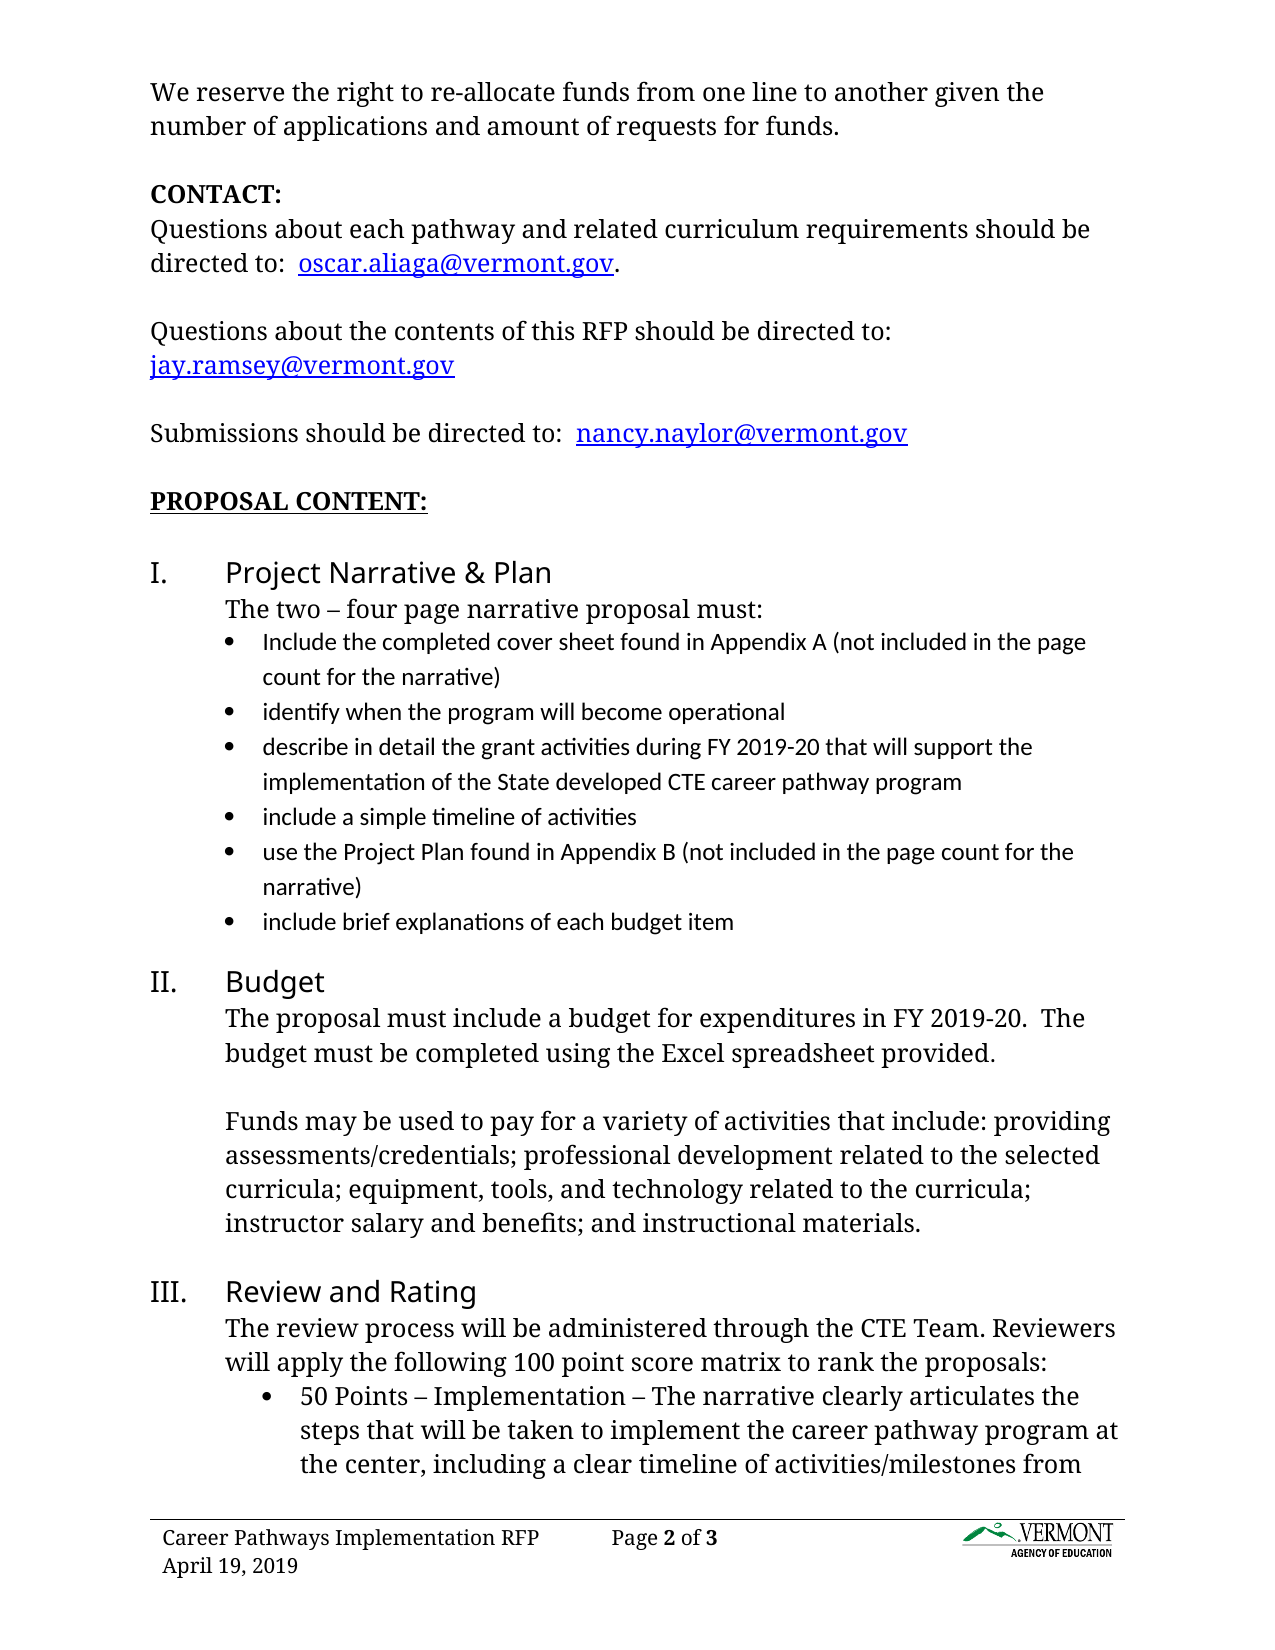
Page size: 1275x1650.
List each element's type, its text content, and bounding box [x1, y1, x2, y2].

subtitle Budget [150, 961, 1125, 1001]
subtitle Project Narrative & Plan [150, 552, 1125, 592]
text We reserve the right to re-allocate funds from one line to another given the number of applications and amount of requests for funds. [150, 75, 1125, 143]
list identify when the program will become operational [225, 696, 1125, 726]
list Include the completed cover sheet found in Appendix A (not included in the page count for the narrative) [225, 626, 1125, 691]
text Questions about each pathway and related curriculum requirements should be directed to: oscar.aliaga@vermont.gov. [150, 211, 1125, 279]
list include a simple timeline of activities [225, 801, 1125, 831]
text CONTACT: [150, 177, 1125, 211]
text Submissions should be directed to: nancy.naylor@vermont.gov [150, 416, 1125, 450]
text The proposal must include a budget for expenditures in FY 2019-20. The budget must be completed using the Excel spreadsheet provided. [225, 1001, 1125, 1069]
list use the Project Plan found in Appendix B (not included in the page count for the narrative) [225, 836, 1125, 901]
subtitle Review and Rating [150, 1271, 1125, 1311]
text Funds may be used to pay for a variety of activities that include: providing assessments/credentials; professional development related to the selected curricula; equipment, tools, and technology related to the curricula; instructor salary and benefits; and instructional materials. [225, 1103, 1125, 1239]
list describe in detail the grant activities during FY 2019-20 that will support the implementation of the State developed CTE career pathway program [225, 731, 1125, 796]
text Questions about the contents of this RFP should be directed to: jay.ramsey@vermont.gov [150, 313, 1125, 382]
text The review process will be administered through the CTE Team. Reviewers will apply the following 100 point score matrix to rank the proposals: [225, 1311, 1125, 1379]
list include brief explanations of each budget item [225, 906, 1125, 936]
text The two – four page narrative proposal must: [225, 592, 1125, 626]
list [262, 1379, 1125, 1481]
text PROPOSAL CONTENT: [150, 484, 1125, 518]
picture [962, 1522, 1114, 1561]
